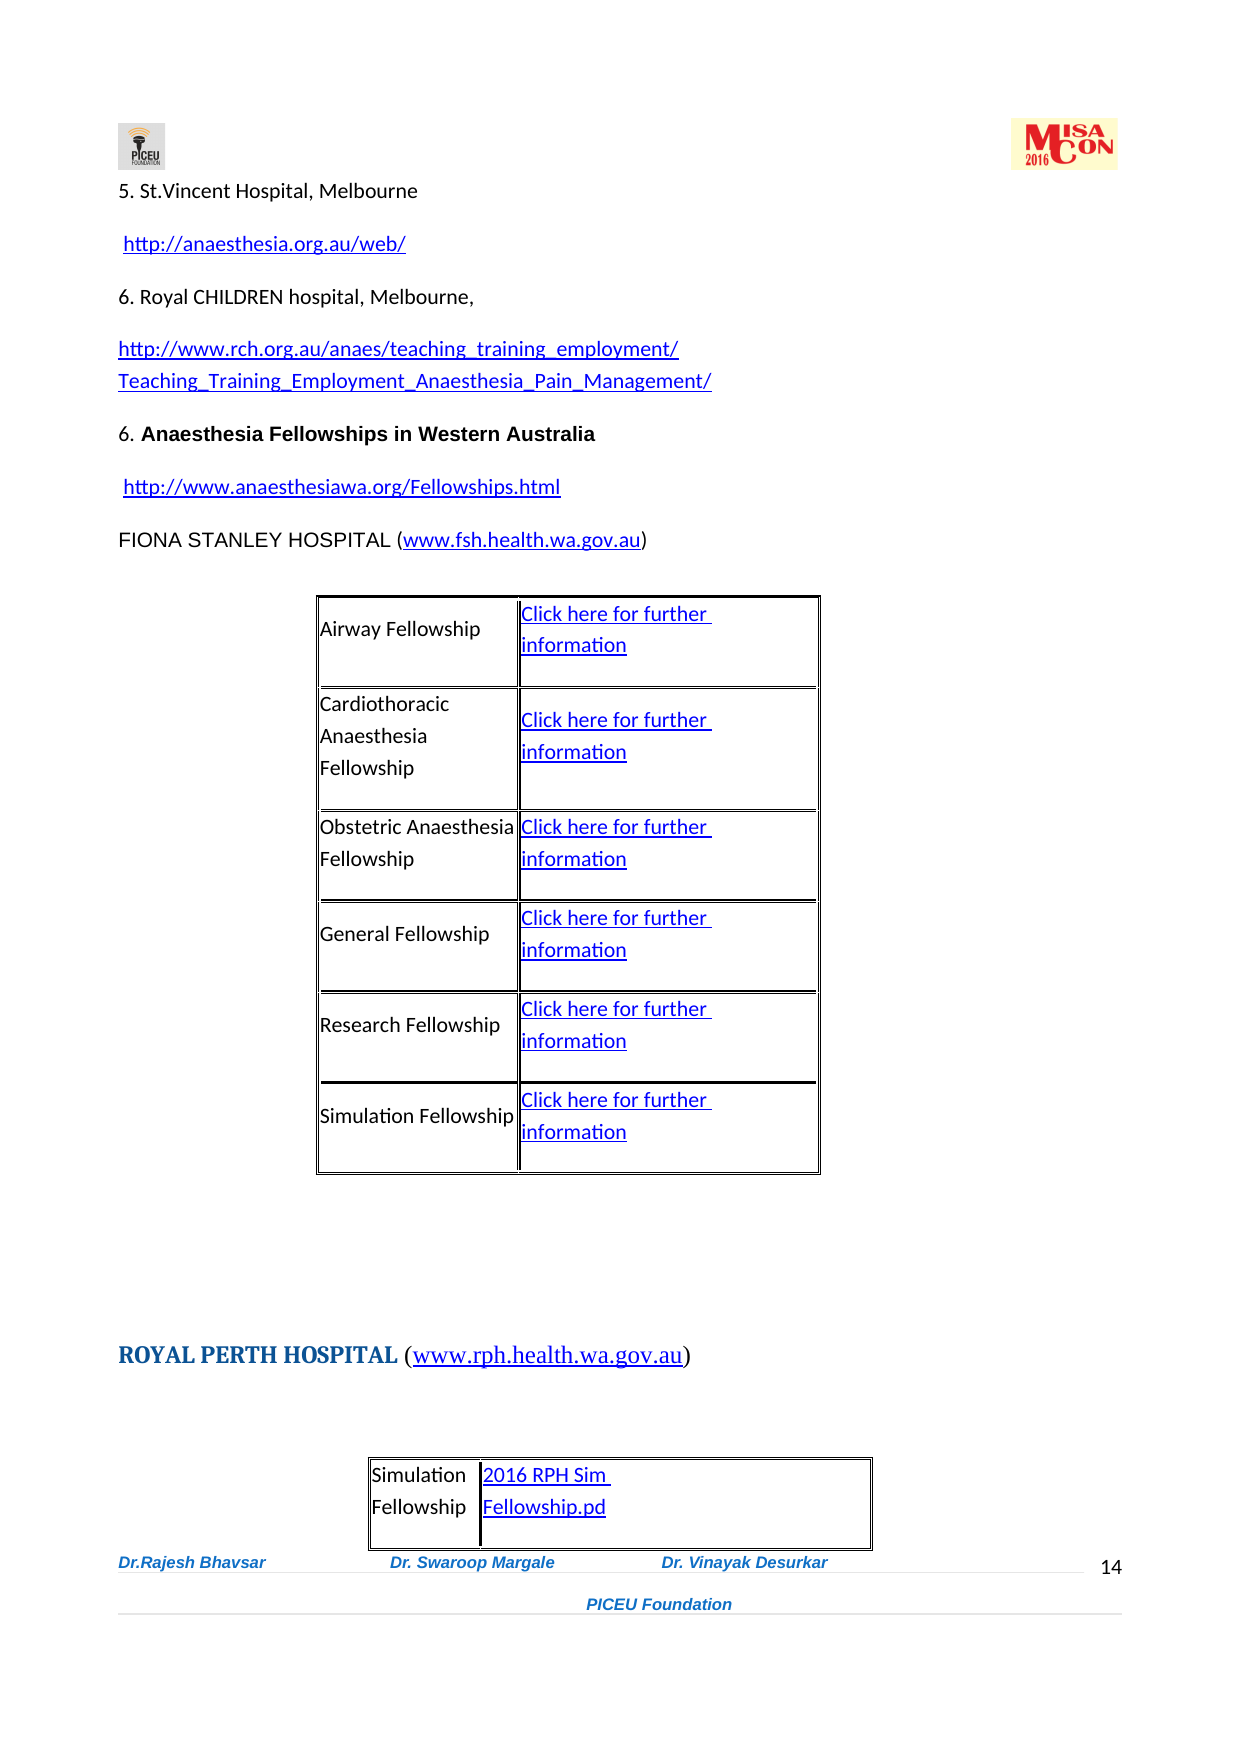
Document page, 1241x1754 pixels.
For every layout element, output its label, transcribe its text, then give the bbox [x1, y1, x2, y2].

text FIONA STANLEY HOSPITAL (www.fsh.health.wa.gov.au) [118, 526, 1122, 553]
table_cell Click here for further information [521, 899, 818, 990]
table_cell Click here for further information [519, 686, 819, 808]
table_header Simulation Fellowship [371, 1460, 480, 1548]
table_cell Obstetric Anaesthesia Fellowship [319, 809, 517, 899]
table_cell General Fellowship [319, 899, 517, 990]
table_header Click here for further information [519, 598, 818, 686]
text 6. Royal CHILDREN hospital, Melbourne, [118, 283, 1122, 309]
table_cell Click here for further information [519, 1081, 818, 1172]
picture [118, 123, 166, 170]
table_cell Click here for further information [521, 809, 818, 899]
text ROYAL PERTH HOSPITAL (www.rph.health.wa.gov.au) [118, 1340, 1122, 1370]
text http://www.rch.org.au/anaes/teaching_training_employment/Teaching_Training_Employment_Anaesthesia_Pain_Management/ [118, 336, 1122, 394]
text 6. Anaesthesia Fellowships in Western Australia [118, 420, 1122, 447]
table_cell Research Fellowship [319, 990, 517, 1081]
table_cell Cardiothoracic Anaesthesia Fellowship [317, 686, 519, 808]
table_header 2016 RPH Sim Fellowship.pdfhttp://www.anaesthesiawa.org/2015 RPH Simulation fellowship advertisement.doc [480, 1460, 870, 1548]
table_cell Click here for further information [521, 990, 818, 1081]
text 5. St.Vincent Hospital, Melbourne [118, 177, 1122, 204]
text http://anaesthesia.org.au/web/ [118, 230, 1122, 257]
table_cell Simulation Fellowship [319, 1081, 519, 1172]
text http://www.anaesthesiawa.org/Fellowships.html [118, 473, 1122, 500]
picture [1011, 118, 1118, 170]
table_header Airway Fellowship [319, 597, 519, 686]
